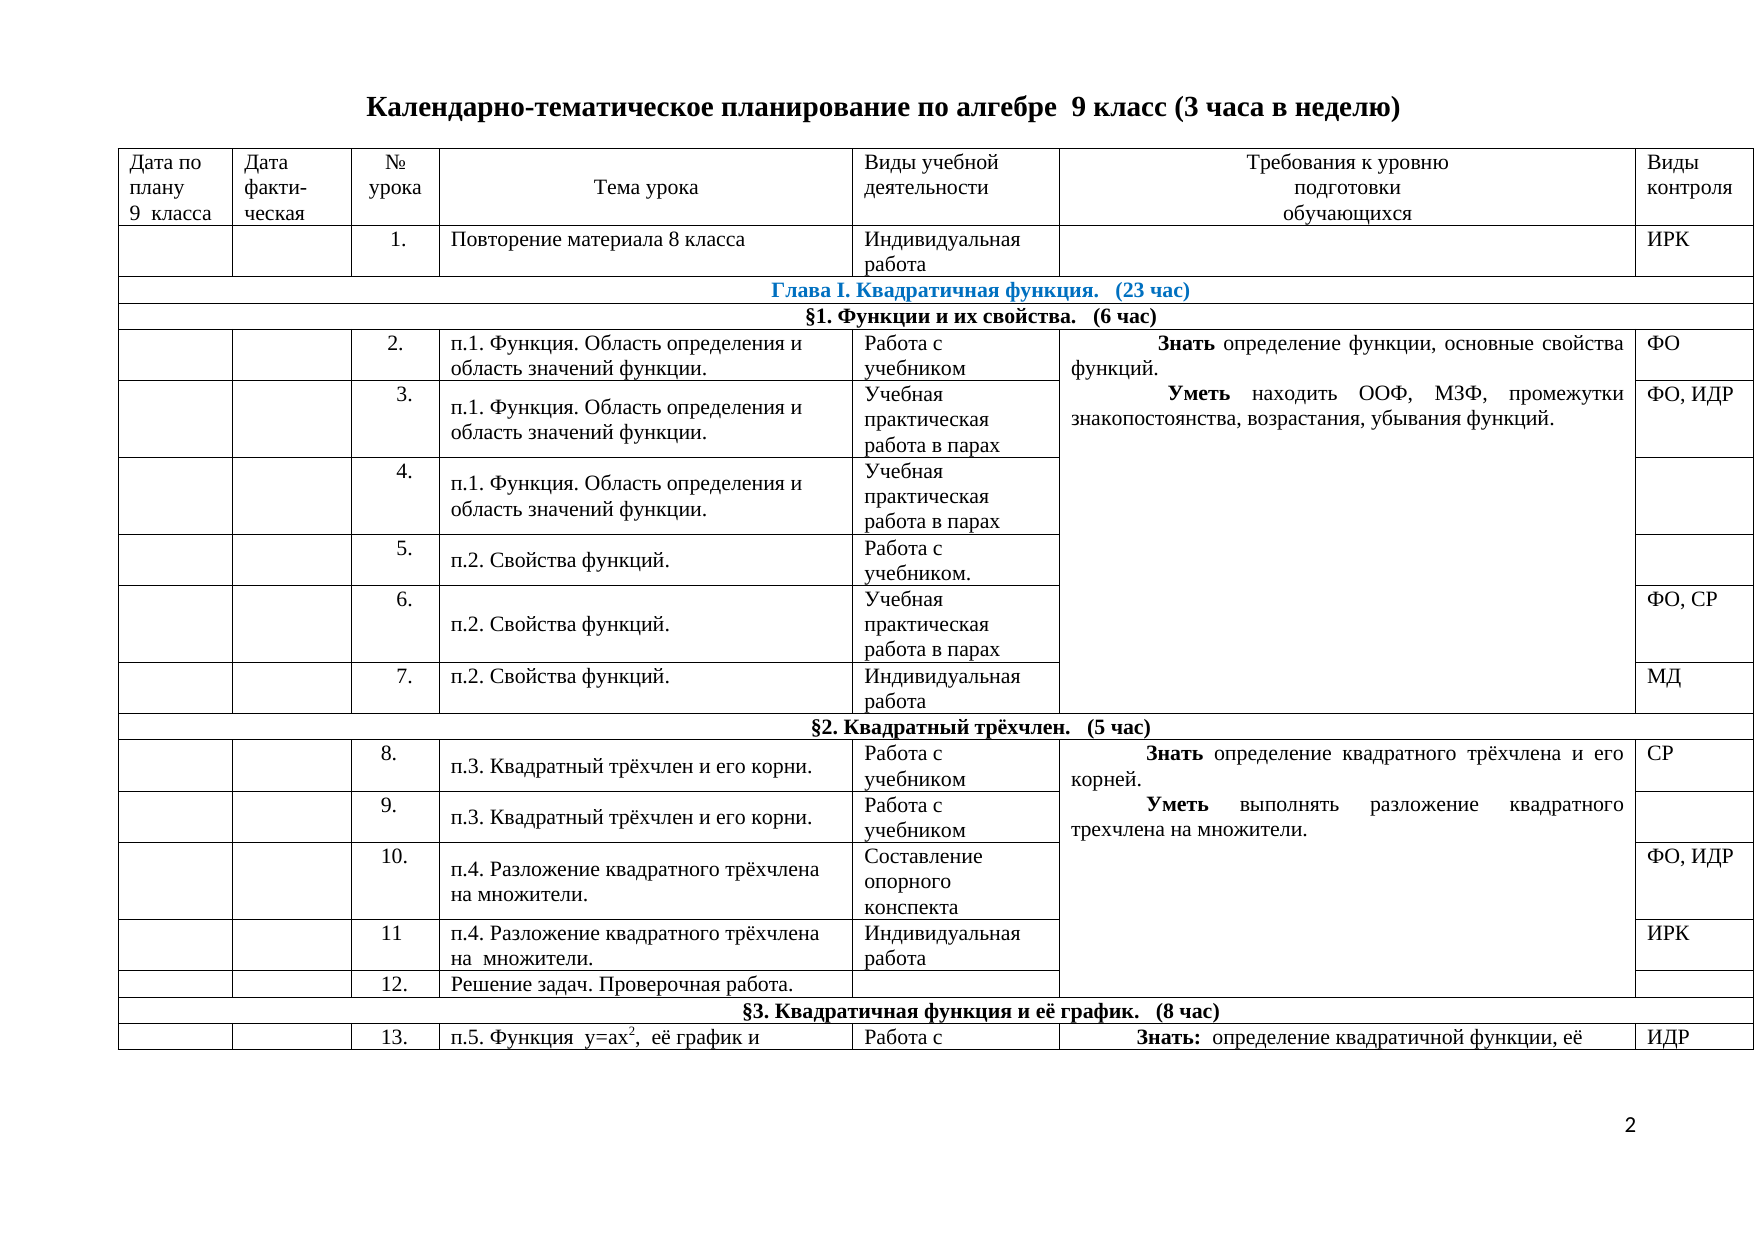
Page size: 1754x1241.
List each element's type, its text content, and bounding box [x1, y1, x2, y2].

table_header № урока [352, 149, 439, 225]
table_cell Индивидуальная работа [853, 226, 1059, 276]
table_cell Учебная практическая работа в парах [853, 586, 1059, 662]
text Календарно-тематическое планирование по алгебре 9 класс (3 часа в неделю) [118, 89, 1636, 122]
table_cell 5. [352, 535, 439, 585]
table_header Тема урока [440, 149, 852, 225]
table_cell Решение задач. Проверочная работа. [440, 971, 852, 997]
table_cell [119, 663, 232, 713]
table_cell Работа с учебником [853, 792, 1059, 842]
table_cell [119, 586, 232, 662]
table_header Виды контроля [1636, 149, 1753, 225]
table_cell [119, 843, 232, 919]
table_cell [233, 330, 351, 380]
table_cell п.1. Функция. Область определения и область значений функции. [440, 330, 852, 380]
table_cell [119, 971, 232, 997]
table_cell [233, 381, 351, 457]
table_cell п.2. Свойства функций. [440, 535, 852, 585]
table_cell п.2. Свойства функций. [440, 586, 852, 662]
table_cell п.1. Функция. Область определения и область значений функции. [440, 381, 852, 457]
table_cell Знать определение функции, основные свойства функций. Уметь находить ООФ, МЗФ, промежутки знакопостоянства, возрастания, убывания функций. [1060, 330, 1635, 713]
table_cell [352, 226, 439, 276]
table_cell Составление опорного конспекта [853, 843, 1059, 919]
table_cell ФО, ИДР [1636, 381, 1753, 457]
table_cell 11 [352, 920, 439, 970]
table_cell Работа с учебником [853, 1024, 1059, 1049]
table_cell ИРК [1636, 920, 1753, 970]
table_cell 9. [352, 792, 439, 842]
table_cell [233, 920, 351, 970]
table_cell п.4. Разложение квадратного трёхчлена на множители. [440, 843, 852, 919]
table_cell [119, 458, 232, 533]
table_cell Работа с учебником [853, 740, 1059, 791]
table_cell [233, 226, 351, 276]
table_cell ФО, СР [1636, 586, 1753, 662]
table_cell §1. Функции и их свойства. (6 час) [119, 304, 1753, 329]
table_cell [119, 740, 232, 791]
table_cell [119, 792, 232, 842]
table_cell Работа с учебником. [853, 535, 1059, 585]
table_cell п.3. Квадратный трёхчлен и его корни. [440, 740, 852, 791]
table_header Дата факти- ческая [233, 149, 351, 225]
table_cell Индивидуальная работа [853, 663, 1059, 713]
table_cell МД [1636, 663, 1753, 713]
table_cell [1636, 792, 1753, 842]
table_cell 3. [352, 381, 439, 457]
table_cell Повторение материала 8 класса [440, 226, 852, 276]
table_cell 2. [352, 330, 439, 380]
table_cell [233, 792, 351, 842]
table_cell §2. Квадратный трёхчлен. (5 час) [119, 714, 1753, 739]
table_cell 4. [352, 458, 439, 533]
table_cell СР [1636, 740, 1753, 791]
table_cell 7. [352, 663, 439, 713]
table_cell [233, 740, 351, 791]
table_header Виды учебной деятельности [853, 149, 1059, 225]
table_header Требования к уровню подготовки обучающихся [1060, 149, 1635, 225]
table_cell ИРК [1636, 226, 1753, 276]
table_cell [119, 330, 232, 380]
table_cell [119, 920, 232, 970]
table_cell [440, 1024, 852, 1049]
table_cell [119, 226, 232, 276]
table_cell [853, 971, 1059, 997]
table_header Дата по плану 9 класса [119, 149, 232, 225]
table_cell п.3. Квадратный трёхчлен и его корни. [440, 792, 852, 842]
table_cell ФО, ИДР [1636, 843, 1753, 919]
table_cell 8. [352, 740, 439, 791]
table_cell [233, 843, 351, 919]
table_cell [233, 458, 351, 533]
table_cell [233, 663, 351, 713]
table_cell п.1. Функция. Область определения и область значений функции. [440, 458, 852, 533]
table_cell Учебная практическая работа в парах [853, 458, 1059, 533]
table_cell [1636, 535, 1753, 585]
table_cell [233, 971, 351, 997]
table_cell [1060, 1024, 1635, 1049]
table_cell Индивидуальная работа [853, 920, 1059, 970]
table_cell [233, 586, 351, 662]
table_cell [233, 535, 351, 585]
table_cell [1060, 226, 1635, 276]
table_cell Глава I. Квадратичная функция. (23 час) [119, 277, 1753, 302]
table_cell 10. [352, 843, 439, 919]
table_cell Знать определение квадратного трёхчлена и его корней. Уметь выполнять разложение квадратного трехчлена на множители. [1060, 740, 1635, 997]
table_cell п.4. Разложение квадратного трёхчлена на множители. [440, 920, 852, 970]
table_cell §3. Квадратичная функция и её график. (8 час) [119, 998, 1753, 1023]
table_cell 6. [352, 586, 439, 662]
table_cell [1636, 458, 1753, 533]
table_cell Учебная практическая работа в парах [853, 381, 1059, 457]
table_cell [233, 1024, 351, 1049]
table_cell [119, 1024, 232, 1049]
table_cell п.2. Свойства функций. [440, 663, 852, 713]
table_cell 13. [352, 1024, 439, 1049]
table_cell [1636, 971, 1753, 997]
table_cell [119, 381, 232, 457]
table_cell [119, 535, 232, 585]
table_cell ФО [1636, 330, 1753, 380]
table_cell 12. [352, 971, 439, 997]
table_cell ИДР [1636, 1024, 1753, 1049]
table_cell Работа с учебником [853, 330, 1059, 380]
